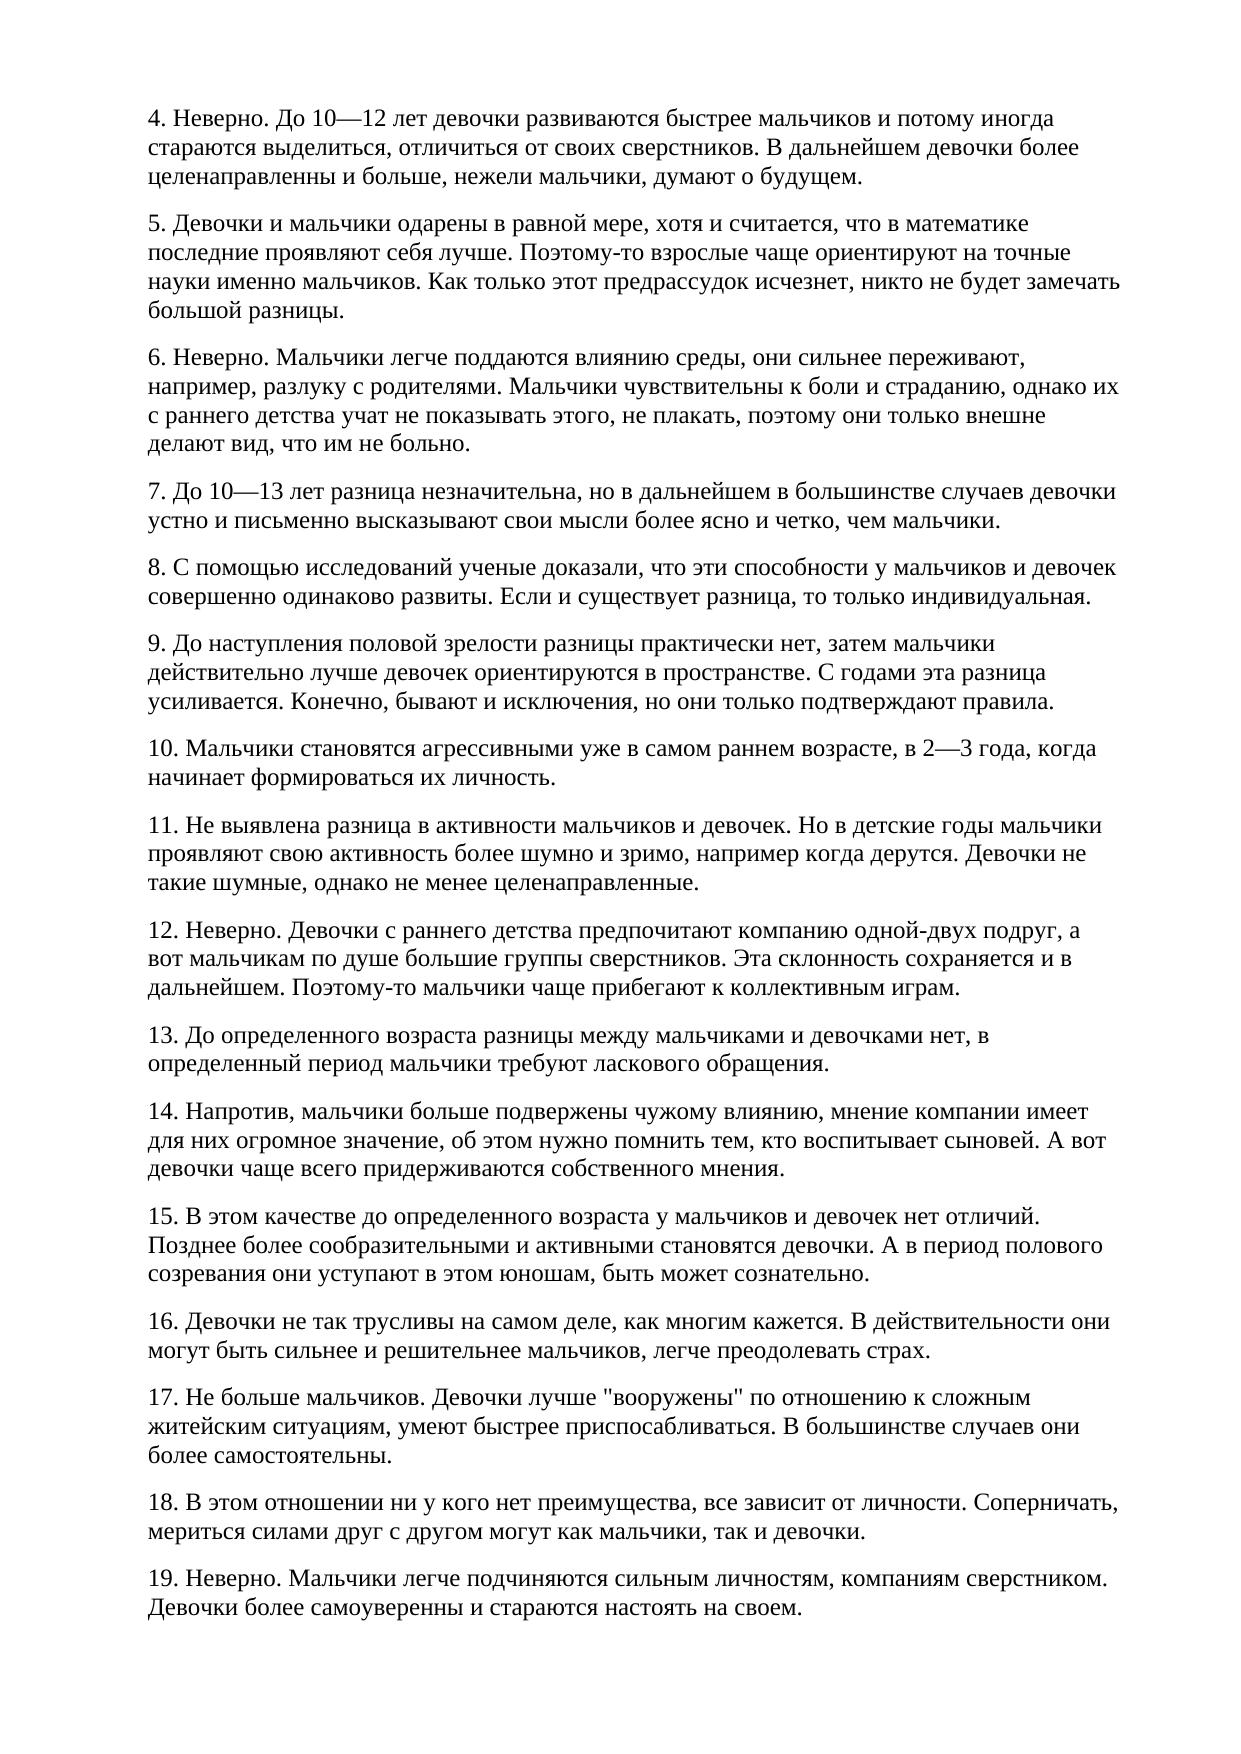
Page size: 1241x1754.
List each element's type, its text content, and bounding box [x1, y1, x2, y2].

text 6. Неверно. Мальчики легче поддаются влиянию среды, они сильнее переживают, например, разлуку с родителями. Мальчики чувствительны к боли и страданию, однако их с раннего детства учат не показывать этого, не плакать, поэтому они только внешне делают вид, что им не больно. [148, 342, 1122, 457]
text 8. С помощью исследований ученые доказали, что эти способности у мальчиков и девочек совершенно одинаково развиты. Если и существует разница, то только индивидуальная. [148, 552, 1122, 610]
text 9. До наступления половой зрелости разницы практически нет, затем мальчики действительно лучше девочек ориентируются в пространстве. С годами эта разница усиливается. Конечно, бывают и исключения, но они только подтверждают правила. [148, 628, 1122, 715]
text 12. Неверно. Девочки с раннего детства предпочитают компанию одной-двух подруг, а вот мальчикам по душе большие группы сверстников. Эта склонность сохраняется и в дальнейшем. Поэтому-то мальчики чаще прибегают к коллективным играм. [148, 915, 1122, 1001]
text 14. Напротив, мальчики больше подвержены чужому влиянию, мнение компании имеет для них огромное значение, об этом нужно помнить тем, кто воспитывает сыновей. А вот девочки чаще всего придерживаются собственного мнения. [148, 1096, 1122, 1182]
text 19. Неверно. Мальчики легче подчиняются сильным личностям, компаниям сверстником. Девочки более самоуверенны и стараются настоять на своем. [148, 1563, 1122, 1621]
text 4. Неверно. До 10—12 лет девочки развиваются быстрее мальчиков и потому иногда стараются выделиться, отличиться от своих сверстников. В дальнейшем девочки более целенаправленны и больше, нежели мальчики, думают о будущем. [148, 103, 1122, 190]
text 15. В этом качестве до определенного возраста у мальчиков и девочек нет отличий. Позднее более сообразительными и активными становятся девочки. А в период полового созревания они уступают в этом юношам, быть может сознательно. [148, 1201, 1122, 1287]
text 13. До определенного возраста разницы между мальчиками и девочками нет, в определенный период мальчики требуют ласкового обращения. [148, 1020, 1122, 1077]
text 5. Девочки и мальчики одарены в равной мере, хотя и считается, что в математике последние проявляют себя лучше. Поэтому-то взрослые чаще ориентируют на точные науки именно мальчиков. Как только этот предрассудок исчезнет, никто не будет замечать большой разницы. [148, 208, 1122, 323]
text 18. В этом отношении ни у кого нет преимущества, все зависит от личности. Соперничать, мериться силами друг с другом могут как мальчики, так и девочки. [148, 1487, 1122, 1545]
text 16. Девочки не так трусливы на самом деле, как многим кажется. В действительности они могут быть сильнее и решительнее мальчиков, легче преодолевать страх. [148, 1306, 1122, 1363]
text 11. Не выявлена разница в активности мальчиков и девочек. Но в детские годы мальчики проявляют свою активность более шумно и зримо, например когда дерутся. Девочки не такие шумные, однако не менее целенаправленные. [148, 810, 1122, 896]
text 17. Не больше мальчиков. Девочки лучше "вооружены" по отношению к сложным житейским ситуациям, умеют быстрее приспосабливаться. В большинстве случаев они более самостоятельны. [148, 1382, 1122, 1468]
text 7. До 10—13 лет разница незначительна, но в дальнейшем в большинстве случаев девочки устно и письменно высказывают свои мысли более ясно и четко, чем мальчики. [148, 476, 1122, 533]
text 10. Мальчики становятся агрессивными уже в самом раннем возрасте, в 2—3 года, когда начинает формироваться их личность. [148, 733, 1122, 791]
